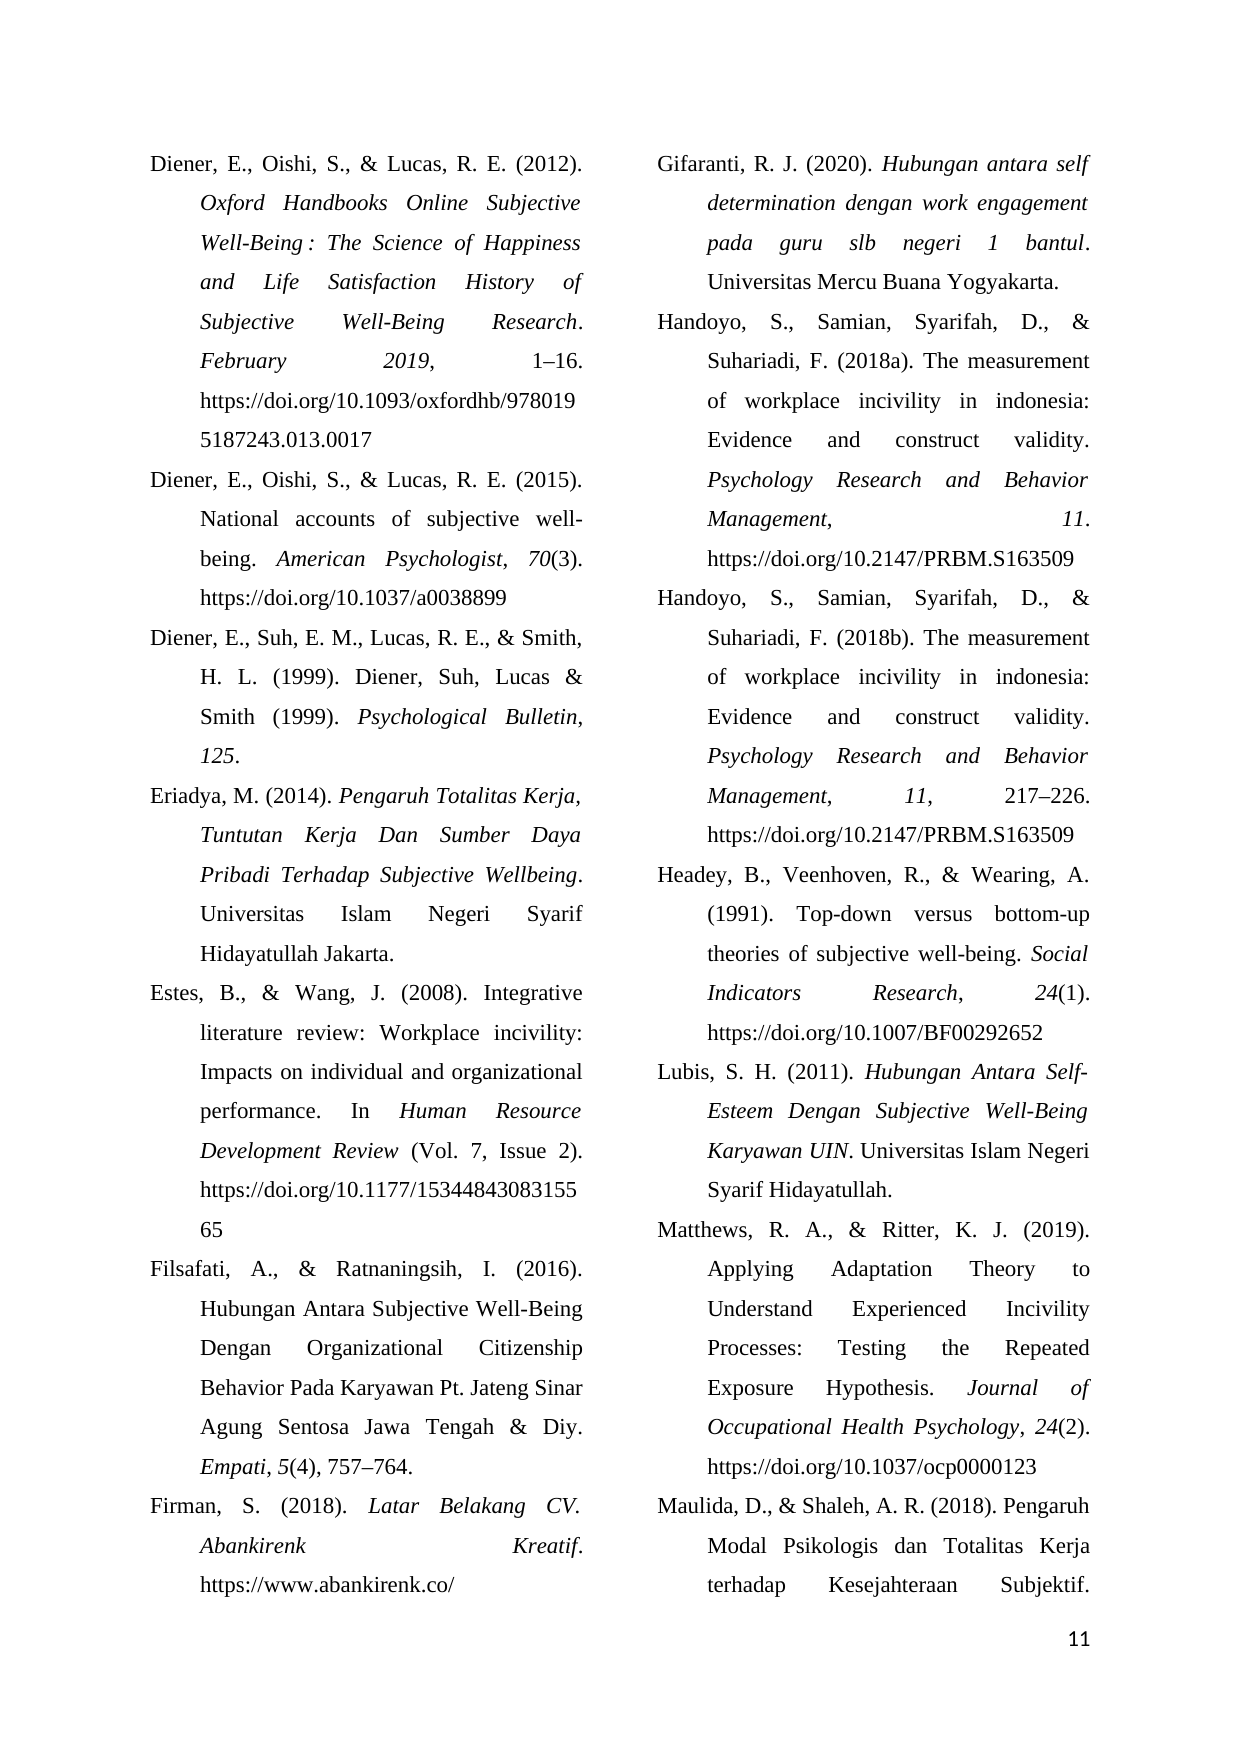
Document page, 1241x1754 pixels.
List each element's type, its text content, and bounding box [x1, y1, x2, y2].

text Matthews, R. A., & Ritter, K. J. (2019). Applying Adaptation Theory to Understand Experienced Incivility Processes: Testing the Repeated Exposure Hypothesis. Journal of Occupational Health Psychology, 24(2). https://doi.org/10.1037/ocp0000123 [657, 1216, 1090, 1479]
text Gifaranti, R. J. (2020). Hubungan antara self determination dengan work engagement pada guru slb negeri 1 bantul. Universitas Mercu Buana Yogyakarta. [657, 150, 1090, 295]
text Diener, E., Suh, E. M., Lucas, R. E., & Smith, H. L. (1999). Diener, Suh, Lucas & Smith (1999). Psychological Bulletin, 125. [150, 624, 583, 768]
text Diener, E., Oishi, S., & Lucas, R. E. (2015). National accounts of subjective well-being. American Psychologist, 70(3). https://doi.org/10.1037/a0038899 [150, 466, 583, 611]
text Eriadya, M. (2014). Pengaruh Totalitas Kerja, Tuntutan Kerja Dan Sumber Daya Pribadi Terhadap Subjective Wellbeing. Universitas Islam Negeri Syarif Hidayatullah Jakarta. [150, 782, 583, 966]
text Headey, B., Veenhoven, R., & Wearing, A. (1991). Top-down versus bottom-up theories of subjective well-being. Social Indicators Research, 24(1). https://doi.org/10.1007/BF00292652 [657, 861, 1090, 1045]
text Lubis, S. H. (2011). Hubungan Antara Self-Esteem Dengan Subjective Well-Being Karyawan UIN. Universitas Islam Negeri Syarif Hidayatullah. [657, 1058, 1090, 1203]
text Diener, E., Oishi, S., & Lucas, R. E. (2012). Oxford Handbooks Online Subjective Well-Being : The Science of Happiness and Life Satisfaction History of Subjective Well-Being Research. February 2019, 1–16. https://doi.org/10.1093/oxfordhb/9780195187243.013.0017 [150, 150, 583, 453]
text Firman, S. (2018). Latar Belakang CV. Abankirenk Kreatif. https://www.abankirenk.co/ [150, 1492, 583, 1598]
text Handoyo, S., Samian, Syarifah, D., & Suhariadi, F. (2018a). The measurement of workplace incivility in indonesia: Evidence and construct validity. Psychology Research and Behavior Management, 11. https://doi.org/10.2147/PRBM.S163509 [657, 308, 1090, 571]
text Estes, B., & Wang, J. (2008). Integrative literature review: Workplace incivility: Impacts on individual and organizational performance. In Human Resource Development Review (Vol. 7, Issue 2). https://doi.org/10.1177/1534484308315565 [150, 979, 583, 1242]
text Handoyo, S., Samian, Syarifah, D., & Suhariadi, F. (2018b). The measurement of workplace incivility in indonesia: Evidence and construct validity. Psychology Research and Behavior Management, 11, 217–226. https://doi.org/10.2147/PRBM.S163509 [657, 584, 1090, 847]
text Filsafati, A., & Ratnaningsih, I. (2016). Hubungan Antara Subjective Well-Being Dengan Organizational Citizenship Behavior Pada Karyawan Pt. Jateng Sinar Agung Sentosa Jawa Tengah & Diy. Empati, 5(4), 757–764. [150, 1255, 583, 1479]
